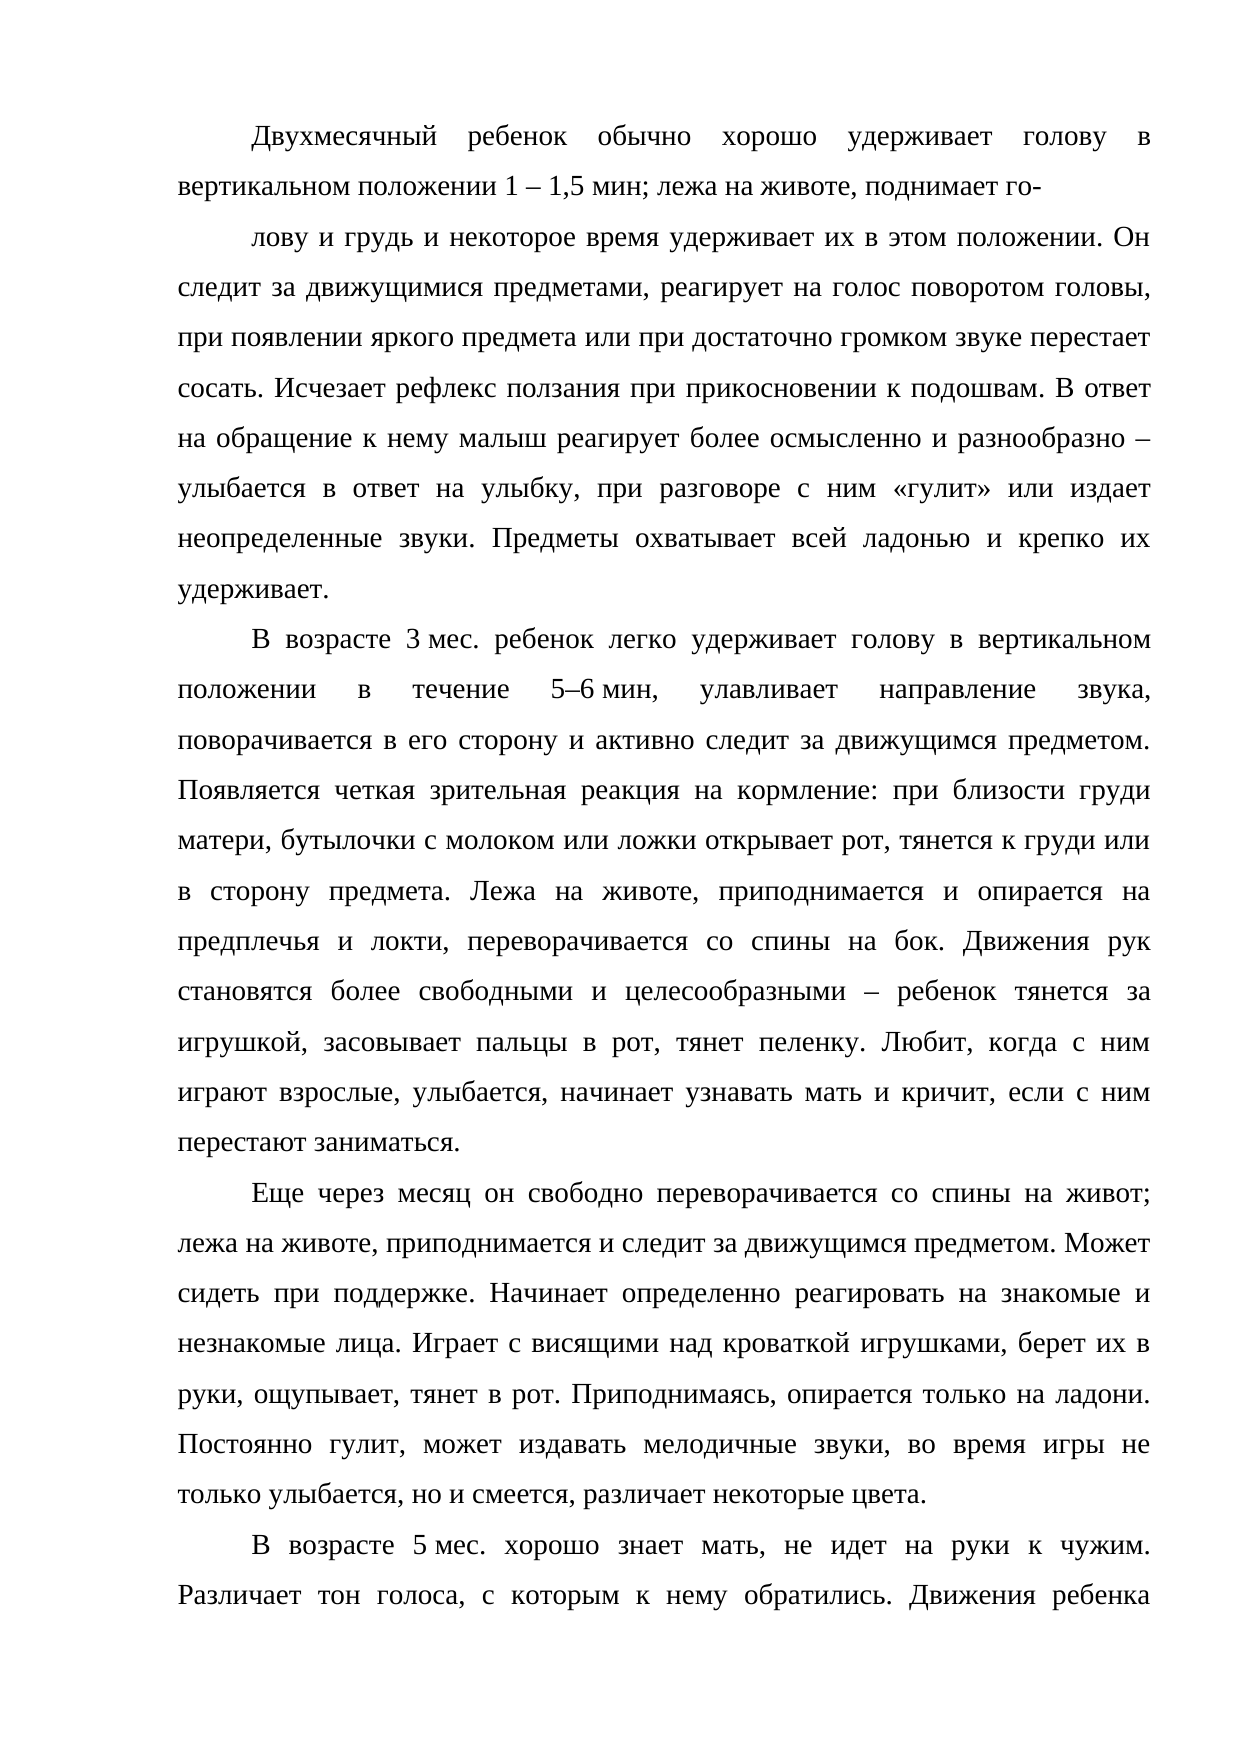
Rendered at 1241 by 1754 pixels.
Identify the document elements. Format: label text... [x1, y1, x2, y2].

text В возрасте 3 мес. ребенок легко удерживает голову в вертикальном положении в течение 5–6 мин, улавливает направление звука, поворачивается в его сторону и активно следит за движущимся предметом. Появляется четкая зрительная реакция на кормление: при близости груди матери, бутылочки с молоком или ложки открывает рот, тянется к груди или в сторону предмета. Лежа на животе, приподнимается и опирается на предплечья и локти, переворачивается со спины на бок. Движения рук становятся более свободными и целесообразными – ребенок тянется за игрушкой, засовывает пальцы в рот, тянет пеленку. Любит, когда с ним играют взрослые, улыбается, начинает узнавать мать и кричит, если с ним перестают заниматься. [177, 621, 1152, 1158]
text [177, 1527, 1152, 1611]
text Еще через месяц он свободно переворачивается со спины на живот; лежа на животе, приподнимается и следит за движущимся предметом. Может сидеть при поддержке. Начинает определенно реагировать на знакомые и незнакомые лица. Играет с висящими над кроваткой игрушками, берет их в руки, ощупывает, тянет в рот. Приподнимаясь, опирается только на ладони. Постоянно гулит, может издавать мелодичные звуки, во время игры не только улыбается, но и смеется, различает некоторые цвета. [177, 1175, 1152, 1510]
text лову и грудь и некоторое время удерживает их в этом положении. Он следит за движущимися предметами, реагирует на голос поворотом головы, при появлении яркого предмета или при достаточно громком звуке перестает сосать. Исчезает рефлекс ползания при прикосновении к подошвам. В ответ на обращение к нему малыш реагирует более осмысленно и разнообразно – улыбается в ответ на улыбку, при разговоре с ним «гулит» или издает неопределенные звуки. Предметы охватывает всей ладонью и крепко их удерживает. [177, 219, 1152, 604]
text Двухмесячный ребенок обычно хорошо удерживает голову в вертикальном положении 1 – 1,5 мин; лежа на животе, поднимает го- [177, 118, 1152, 202]
